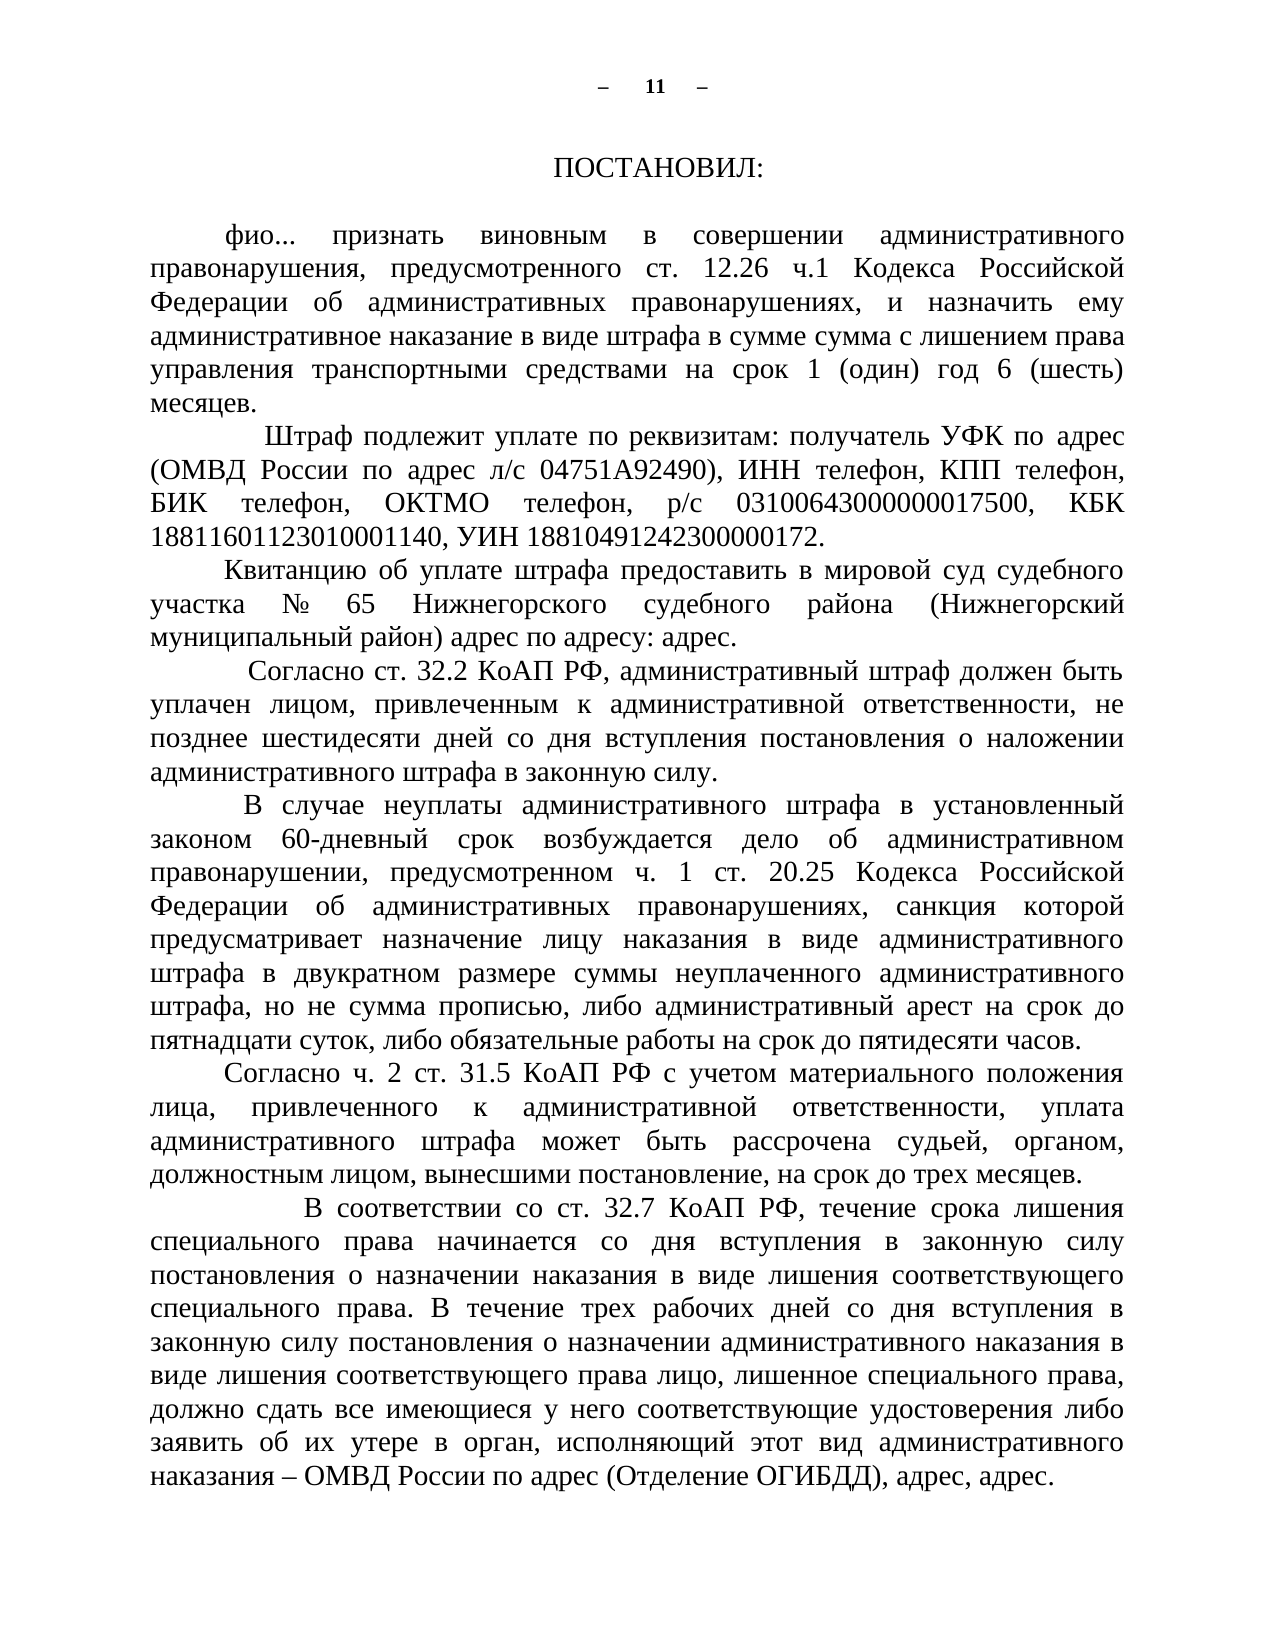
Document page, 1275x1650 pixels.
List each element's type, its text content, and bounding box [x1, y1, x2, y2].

text Штраф подлежит уплате по реквизитам: получатель УФК по адрес (ОМВД России по адрес л/с 04751А92490), ИНН телефон, КПП телефон, БИК телефон, ОКТМО телефон, р/с 03100643000000017500, КБК 18811601123010001140, УИН 18810491242300000172. [150, 418, 1125, 552]
text В соответствии со ст. 32.7 КоАП РФ, течение срока лишения специального права начинается со дня вступления в законную силу постановления о назначении наказания в виде лишения соответствующего специального права. В течение трех рабочих дней со дня вступления в законную силу постановления о назначении административного наказания в виде лишения соответствующего права лицо, лишенное специального права, должно сдать все имеющиеся у него соответствующие удостоверения либо заявить об их утере в орган, исполняющий этот вид административного наказания – ОМВД России по адрес (Отделение ОГИБДД), адрес, адрес. [150, 1190, 1125, 1492]
text фио... признать виновным в совершении административного правонарушения, предусмотренного ст. 12.26 ч.1 Кодекса Российской Федерации об административных правонарушениях, и назначить ему административное наказание в виде штрафа в сумме сумма с лишением права управления транспортными средствами на срок 1 (один) год 6 (шесть) месяцев. [150, 217, 1125, 418]
text Согласно ч. 2 ст. 31.5 КоАП РФ с учетом материального положения лица, привлеченного к административной ответственности, уплата административного штрафа может быть рассрочена судьей, органом, должностным лицом, вынесшими постановление, на срок до трех месяцев. [150, 1056, 1125, 1190]
text ПОСТАНОВИЛ: [150, 150, 1125, 183]
text Квитанцию об уплате штрафа предоставить в мировой суд судебного участка № 65 Нижнегорского судебного района (Нижнегорский муниципальный район) адрес по адресу: адрес. [150, 552, 1125, 653]
text Согласно ст. 32.2 КоАП РФ, административный штраф должен быть уплачен лицом, привлеченным к административной ответственности, не позднее шестидесяти дней со дня вступления постановления о наложении административного штрафа в законную силу. [150, 653, 1125, 787]
text В случае неуплаты административного штрафа в установленный законом 60-дневный срок возбуждается дело об административном правонарушении, предусмотренном ч. 1 ст. 20.25 Кодекса Российской Федерации об административных правонарушениях, санкция которой предусматривает назначение лицу наказания в виде административного штрафа в двукратном размере суммы неуплаченного административного штрафа, но не сумма прописью, либо административный арест на срок до пятнадцати суток, либо обязательные работы на срок до пятидесяти часов. [150, 787, 1125, 1056]
